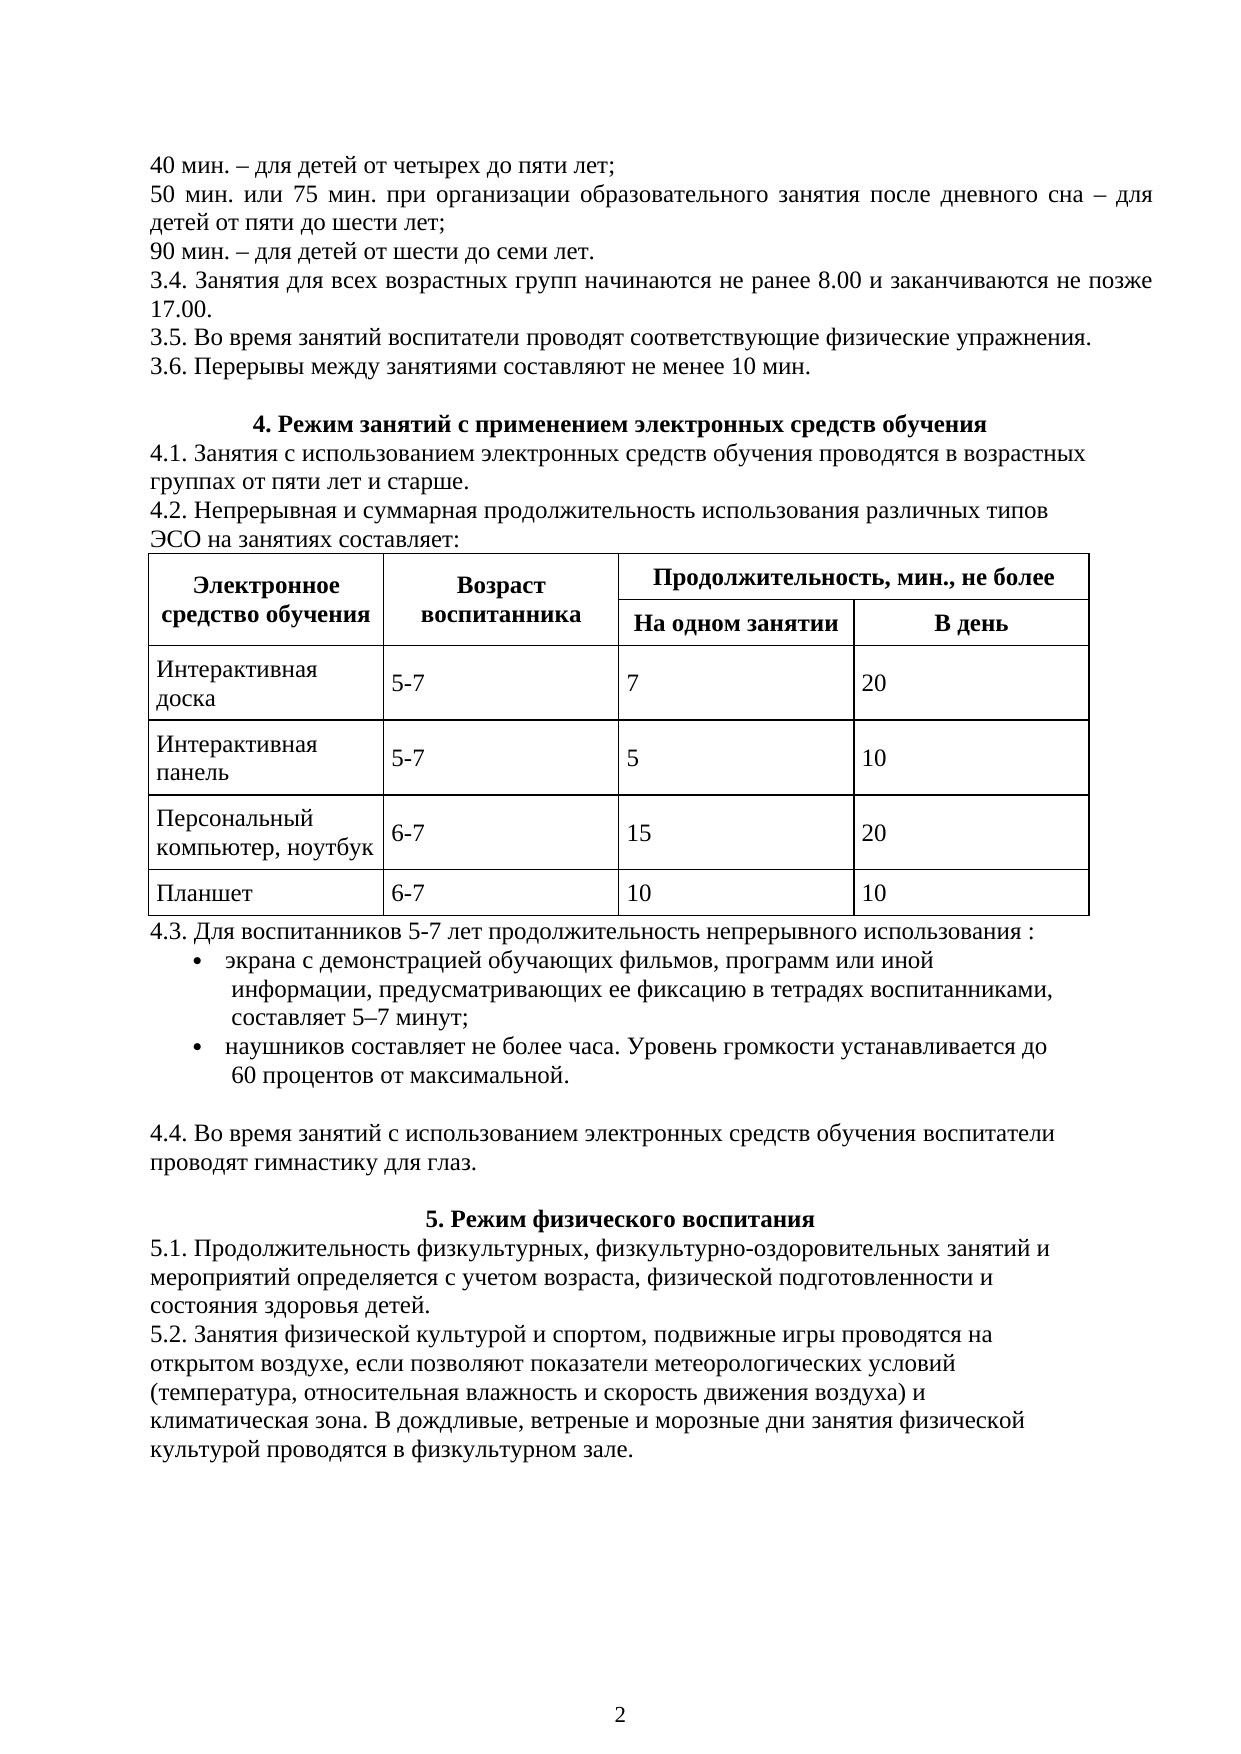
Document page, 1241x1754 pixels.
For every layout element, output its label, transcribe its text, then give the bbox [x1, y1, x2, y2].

text 4.3. Для воспитанников 5-7 лет продолжительность непрерывного использования : [150, 916, 1090, 945]
text 3.5. Во время занятий воспитатели проводят соответствующие физические упражнения. [150, 322, 1155, 351]
table_cell Интерактивная доска [149, 646, 383, 719]
text 3.4. Занятия для всех возрастных групп начинаются не ранее 8.00 и заканчиваются не позже 17.00. [150, 265, 1155, 322]
text 40 мин. – для детей от четырех до пяти лет; [150, 150, 1155, 179]
text 4. Режим занятий с применением электронных средств обучения [150, 409, 1090, 438]
table_cell 10 [855, 870, 1088, 914]
table_cell 10 [855, 721, 1088, 794]
table_header Продолжительность, мин., не более [619, 554, 1088, 599]
table_cell 5-7 [384, 721, 618, 794]
table_cell 5 [619, 721, 853, 794]
table_cell 20 [855, 646, 1088, 719]
table_cell 10 [619, 870, 853, 914]
text 90 мин. – для детей от шести до семи лет. [150, 236, 1155, 265]
table_cell 5-7 [384, 646, 618, 719]
table_cell На одном занятии [619, 600, 853, 644]
text 4.1. Занятия с использованием электронных средств обучения проводятся в возрастных группах от пяти лет и старше. [150, 438, 1090, 495]
table_cell Интерактивная панель [149, 721, 383, 794]
text 5.2. Занятия физической культурой и спортом, подвижные игры проводятся на открытом воздухе, если позволяют показатели метеорологических условий (температура, относительная влажность и скорость движения воздуха) и климатическая зона. В дождливые, ветреные и морозные дни занятия физической культурой проводятся в физкультурном зале. [150, 1319, 1090, 1463]
table_cell Планшет [149, 870, 383, 914]
text 5.1. Продолжительность физкультурных, физкультурно-оздоровительных занятий и мероприятий определяется с учетом возраста, физической подготовленности и состояния здоровья детей. [150, 1233, 1090, 1319]
table_cell 7 [619, 646, 853, 719]
text 5. Режим физического воспитания [150, 1204, 1090, 1233]
table_cell В день [855, 600, 1088, 644]
table_cell 6-7 [384, 796, 618, 869]
list экрана с демонстрацией обучающих фильмов, программ или иной информации, предусматривающих ее фиксацию в тетрадях воспитанниками, составляет 5–7 минут; [194, 945, 1071, 1031]
text 4.4. Во время занятий с использованием электронных средств обучения воспитатели проводят гимнастику для глаз. [150, 1118, 1090, 1175]
table_header Электронное средство обучения [149, 554, 383, 644]
text 50 мин. или 75 мин. при организации образовательного занятия после дневного сна – для детей от пяти до шести лет; [150, 179, 1155, 236]
table_cell 6-7 [384, 870, 618, 914]
text 4.2. Непрерывная и суммарная продолжительность использования различных типов ЭСО на занятиях составляет: [150, 495, 1090, 553]
table_cell 15 [619, 796, 853, 869]
list наушников составляет не более часа. Уровень громкости устанавливается до 60 процентов от максимальной. [194, 1031, 1071, 1089]
text 3.6. Перерывы между занятиями составляют не менее 10 мин. [150, 351, 1155, 380]
table_cell 20 [855, 796, 1088, 869]
table_header Возраст воспитанника [384, 554, 618, 644]
table_cell Персональный компьютер, ноутбук [149, 796, 383, 869]
